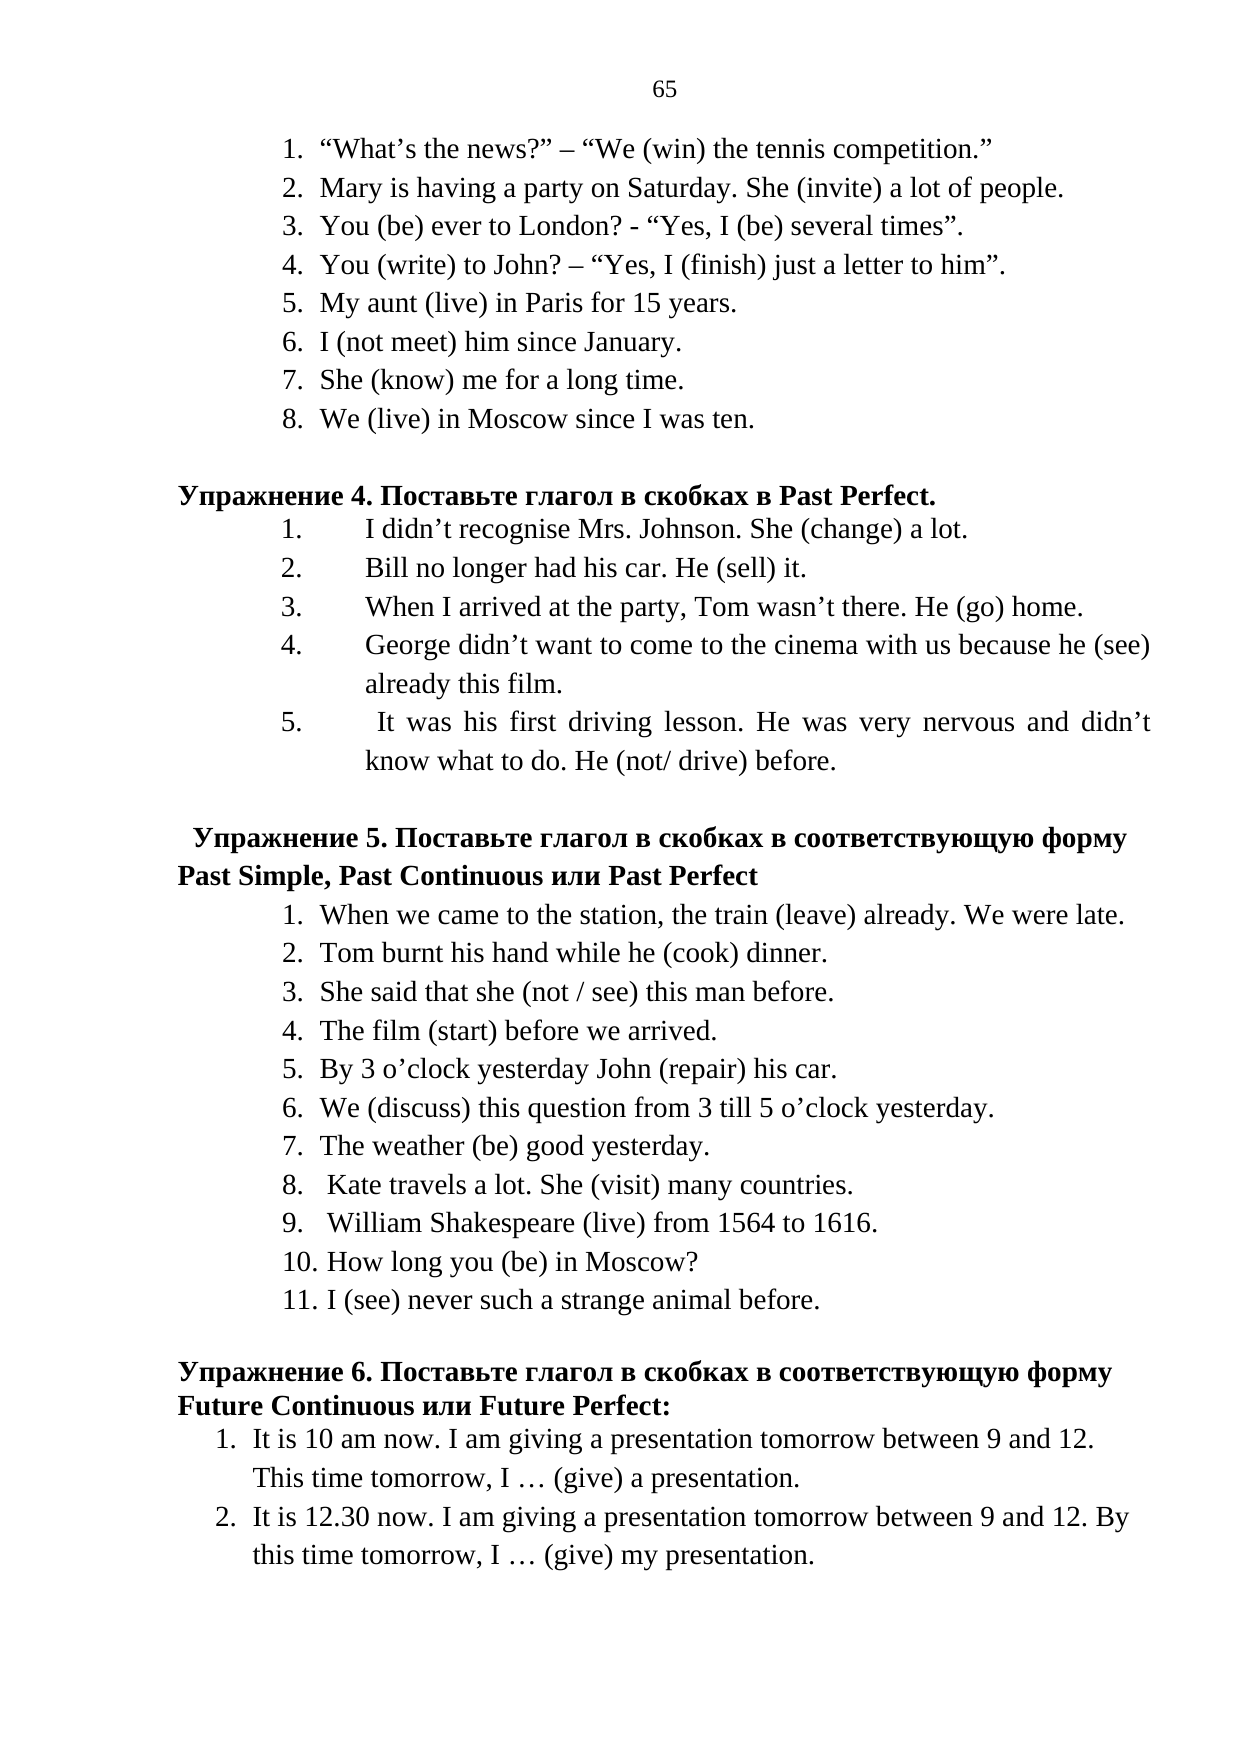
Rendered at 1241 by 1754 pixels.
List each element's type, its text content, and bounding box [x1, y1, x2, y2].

list When I arrived at the party, Tom wasn’t there. He (go) home. [281, 589, 1152, 622]
list We (live) in Moscow since I was ten. [282, 401, 1152, 434]
list Kate travels a lot. She (visit) many countries. [282, 1167, 1152, 1200]
list It is 12.30 now. I am giving a presentation tomorrow between 9 and 12. By this time tomorrow, I … (give) my presentation. [215, 1499, 1152, 1571]
list The film (start) before we arrived. [282, 1013, 1152, 1046]
list My aunt (live) in Paris for 15 years. [282, 285, 1152, 319]
list Tom burnt his hand while he (cook) dinner. [282, 936, 1152, 969]
list Mary is having a party on Saturday. She (invite) a lot of people. [282, 170, 1152, 203]
list How long you (be) in Moscow? [282, 1244, 1152, 1277]
list When we came to the station, the train (leave) already. We were late. [282, 897, 1152, 931]
list It is 10 am now. I am giving a presentation tomorrow between 9 and 12. This time tomorrow, I … (give) a presentation. [215, 1422, 1152, 1494]
text Упражнение 5. Поставьте глагол в скобках в соответствующую форму Past Simple, Past Continuous или Past Perfect [177, 820, 1152, 892]
list Bill no longer had his car. He (sell) it. [281, 550, 1152, 584]
list By 3 o’clock yesterday John (repair) his car. [282, 1051, 1152, 1085]
list She (know) me for a long time. [282, 362, 1152, 396]
list You (write) to John? – “Yes, I (finish) just a letter to him”. [282, 247, 1152, 280]
list It was his first driving lesson. He was very nervous and didn’t know what to do. He (not/ drive) before. [281, 704, 1152, 776]
list I (not meet) him since January. [282, 324, 1152, 357]
list The weather (be) good yesterday. [282, 1128, 1152, 1162]
list “What’s the news?” – “We (win) the tennis competition.” [282, 131, 1152, 165]
list I (see) never such a strange animal before. [282, 1282, 1152, 1316]
list She said that she (not / see) this man before. [282, 974, 1152, 1008]
list I didn’t recognise Mrs. Johnson. She (change) a lot. [281, 512, 1152, 545]
list George didn’t want to come to the cinema with us because he (see) already this film. [281, 627, 1152, 699]
list William Shakespeare (live) from 1564 to 1616. [282, 1205, 1152, 1239]
list We (discuss) this question from 3 till 5 o’clock yesterday. [282, 1090, 1152, 1123]
text Упражнение 4. Поставьте глагол в скобках в Past Perfect. [177, 478, 1152, 512]
list You (be) ever to London? - “Yes, I (be) several times”. [282, 208, 1152, 242]
text Упражнение 6. Поставьте глагол в скобках в соответствующую форму Future Continuous или Future Perfect: [177, 1354, 1152, 1422]
